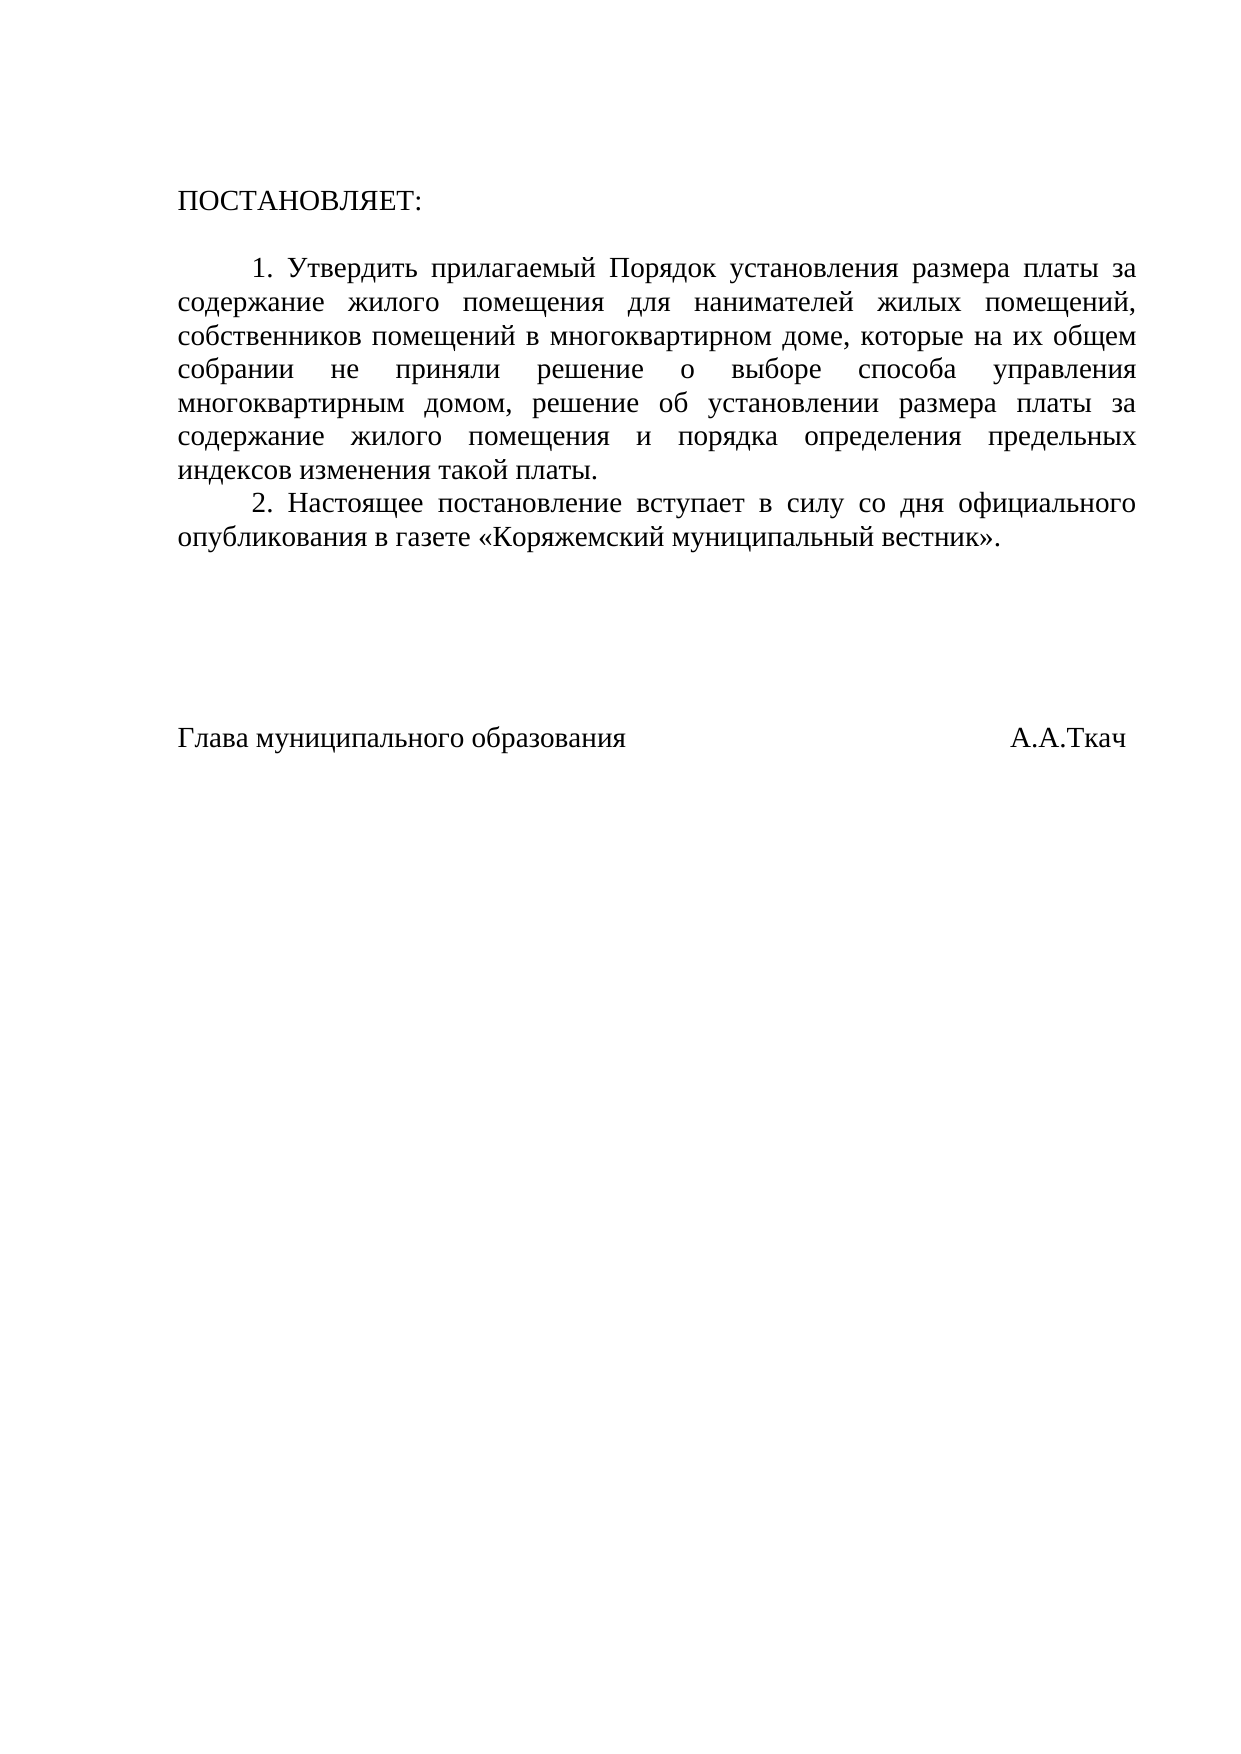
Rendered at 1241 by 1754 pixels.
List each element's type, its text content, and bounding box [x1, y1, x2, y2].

text ПОСТАНОВЛЯЕТ: [177, 183, 1137, 217]
text Глава муниципального образования А.А.Ткач [177, 720, 1137, 754]
text 1. Утвердить прилагаемый Порядок установления размера платы за содержание жилого помещения для нанимателей жилых помещений, собственников помещений в многоквартирном доме, которые на их общем собрании не приняли решение о выборе способа управления многоквартирным домом, решение об установлении размера платы за содержание жилого помещения и порядка определения предельных индексов изменения такой платы. [177, 251, 1137, 485]
text 2. Настоящее постановление вступает в силу со дня официального опубликования в газете «Коряжемский муниципальный вестник». [177, 485, 1137, 552]
